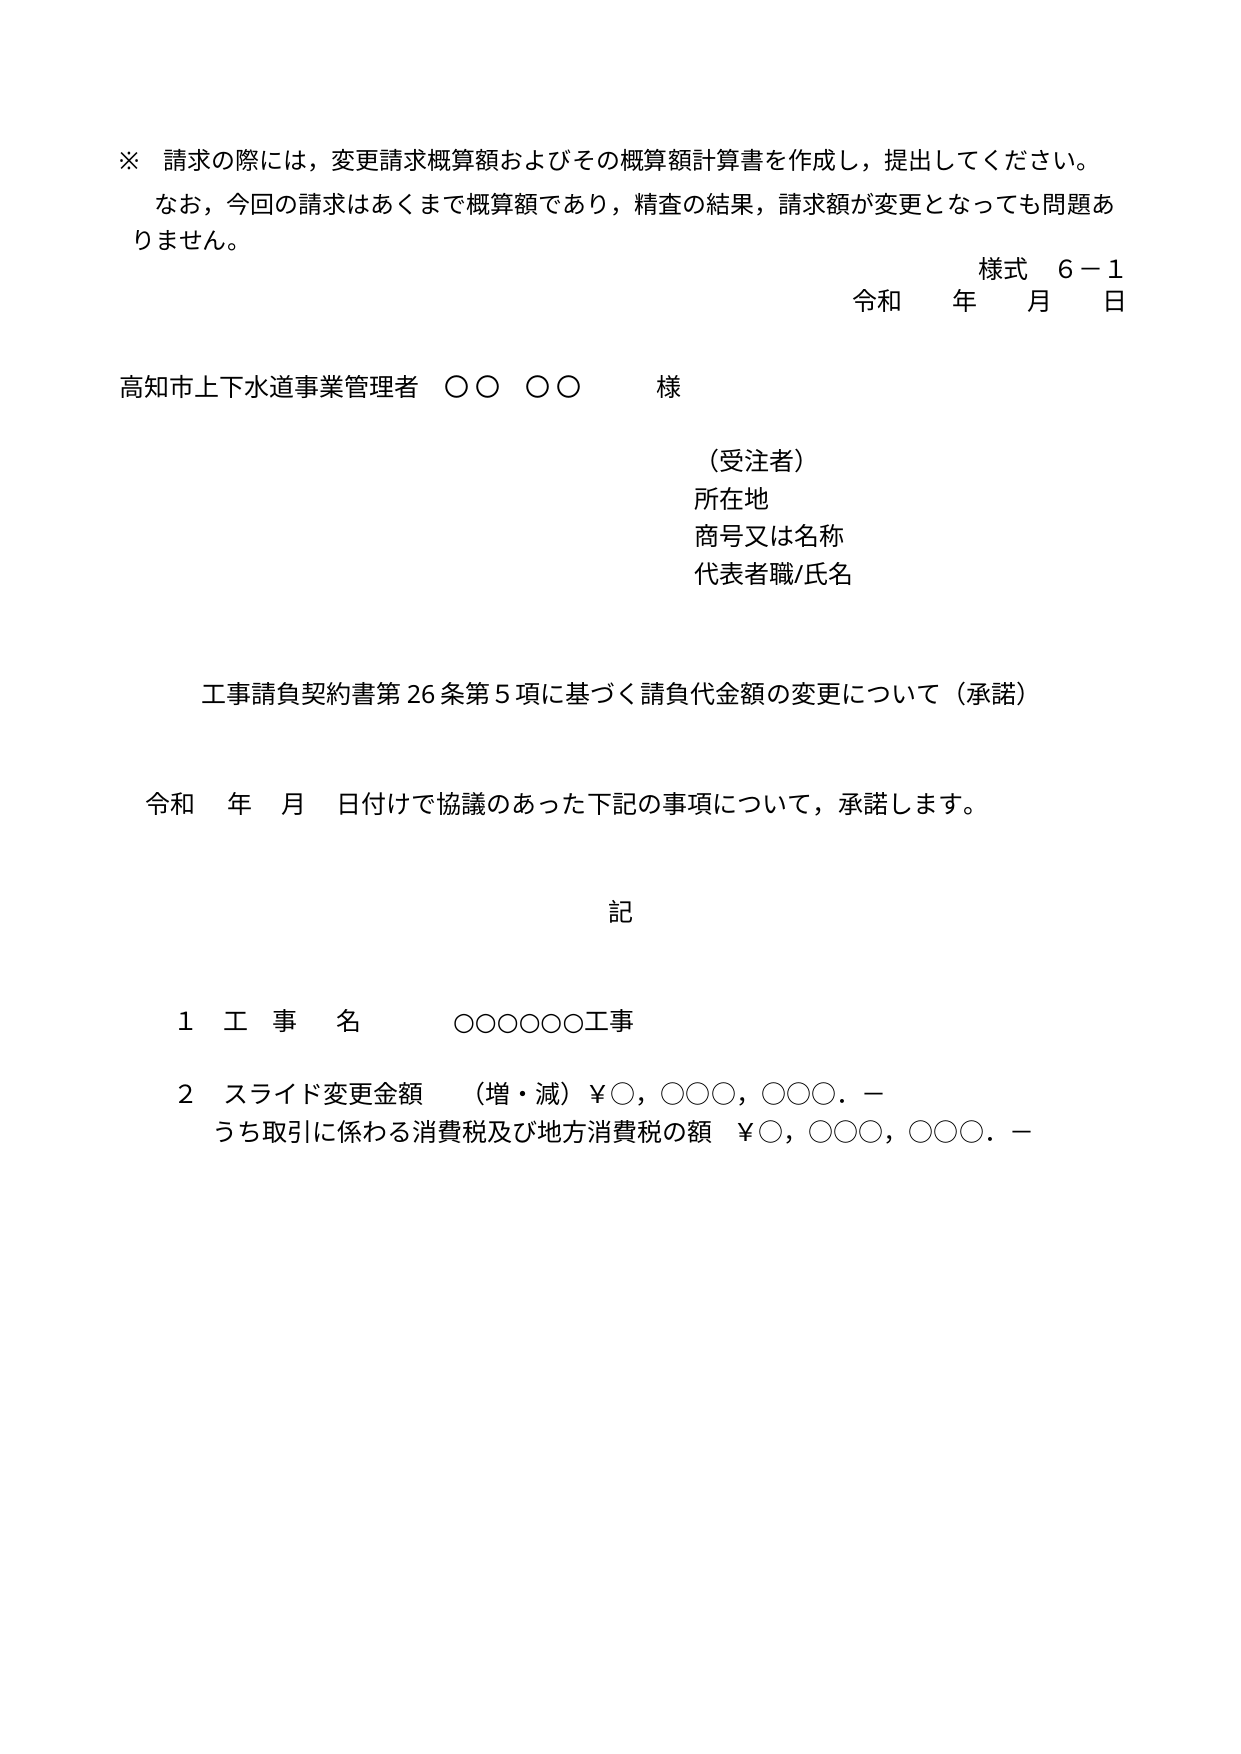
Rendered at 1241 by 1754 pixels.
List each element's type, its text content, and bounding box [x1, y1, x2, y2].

text うち取引に係わる消費税及び地方消費税の額 ￥○，○○○，○○○．－ [112, 1113, 1134, 1149]
text 商号又は名称 [119, 517, 1134, 553]
text （受注者） [119, 442, 1134, 478]
text 高知市上下水道事業管理者 〇 〇 〇 〇 様 [119, 368, 1134, 404]
text 工事請負契約書第26条第５項に基づく請負代金額の変更について（承諾） [108, 674, 1134, 711]
text ２ スライド変更金額 （増・減）￥○，○○○，○○○．－ [173, 1075, 1134, 1111]
text 令和 年 月 日付けで協議のあった下記の事項について，承諾します。 [119, 785, 1122, 821]
text １ 工 事 名 ○○○○○○工事 [173, 1003, 1134, 1037]
text 所在地 [119, 479, 1134, 516]
text 令和 年 月 日 [108, 286, 1127, 317]
text 様式 ６－１ [876, 259, 1128, 284]
text 代表者職/氏名 [119, 554, 1134, 591]
text なお，今回の請求はあくまで概算額であり，精査の結果，請求額が変更となっても問題ありません。 [131, 186, 1122, 256]
text ※ 請求の際には，変更請求概算額およびその概算額計算書を作成し，提出してください。 [119, 142, 1122, 176]
text 記 [605, 895, 636, 929]
